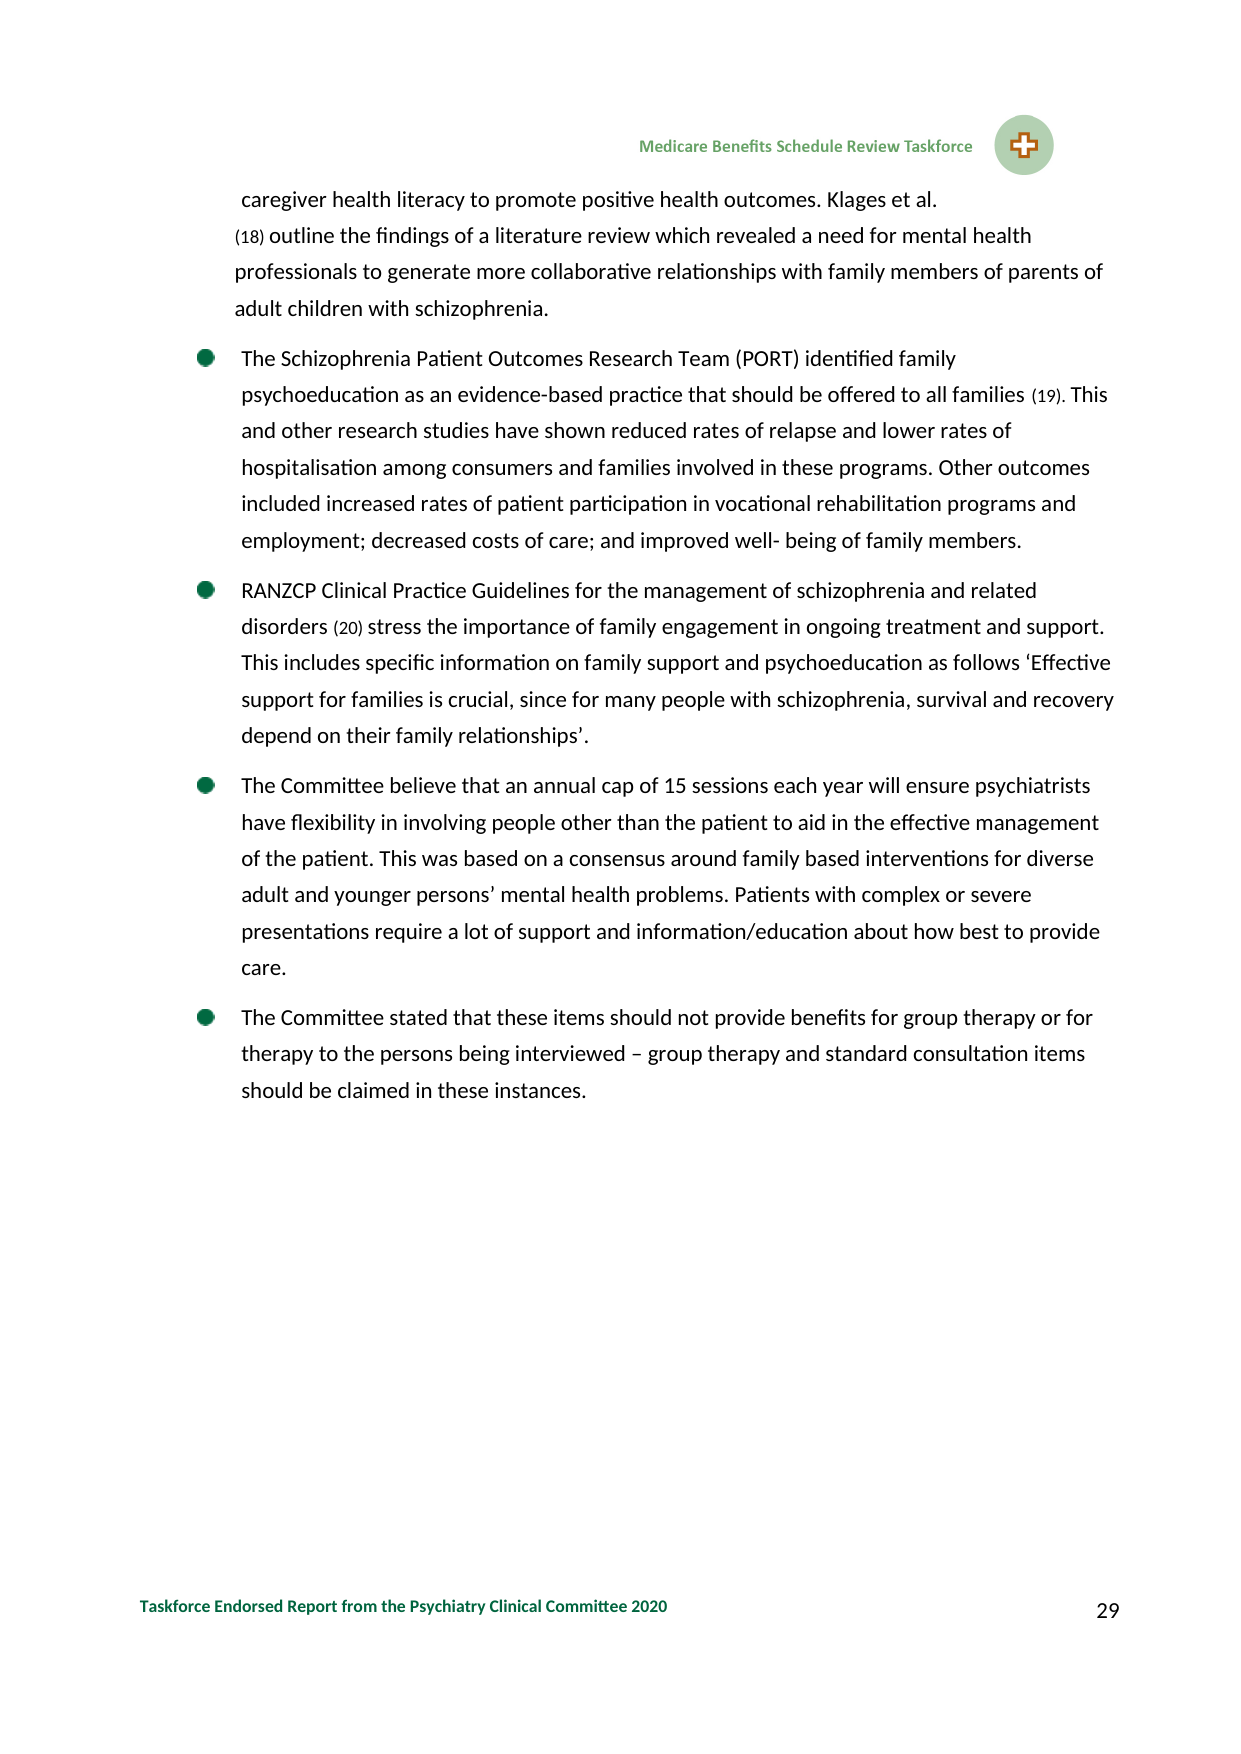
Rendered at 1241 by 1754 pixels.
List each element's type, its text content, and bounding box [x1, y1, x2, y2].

picture [197, 777, 215, 794]
picture [197, 581, 215, 599]
list The Schizophrenia Patient Outcomes Research Team (PORT) identified family psychoeducation as an evidence-based practice that should be offered to all families (19). This and other research studies have shown reduced rates of relapse and lower rates of hospitalisation among consumers and families involved in these programs. Other outcomes included increased rates of patient participation in vocational rehabilitation programs and employment; decreased costs of care; and improved well- being of family members. [197, 344, 1119, 554]
picture [0, 55, 1241, 177]
picture [197, 349, 215, 367]
list The Committee stated that these items should not provide benefits for group therapy or for therapy to the persons being interviewed – group therapy and standard consultation items should be claimed in these instances. [197, 1003, 1119, 1104]
text (18) outline the findings of a literature review which revealed a need for mental health professionals to generate more collaborative relationships with family members of parents of adult children with schizophrenia. [234, 221, 1119, 322]
list The Committee believe that an annual cap of 15 sessions each year will ensure psychiatrists have flexibility in involving people other than the patient to aid in the effective management of the patient. This was based on a consensus around family based interventions for diverse adult and younger persons’ mental health problems. Patients with complex or severe presentations require a lot of support and information/education about how best to provide care. [197, 771, 1119, 981]
list RANZCP Clinical Practice Guidelines for the management of schizophrenia and related disorders (20) stress the importance of family engagement in ongoing treatment and support. This includes specific information on family support and psychoeducation as follows ‘Effective support for families is crucial, since for many people with schizophrenia, survival and recovery depend on their family relationships’. [197, 576, 1119, 749]
picture [197, 1009, 215, 1026]
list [197, 173, 1119, 213]
